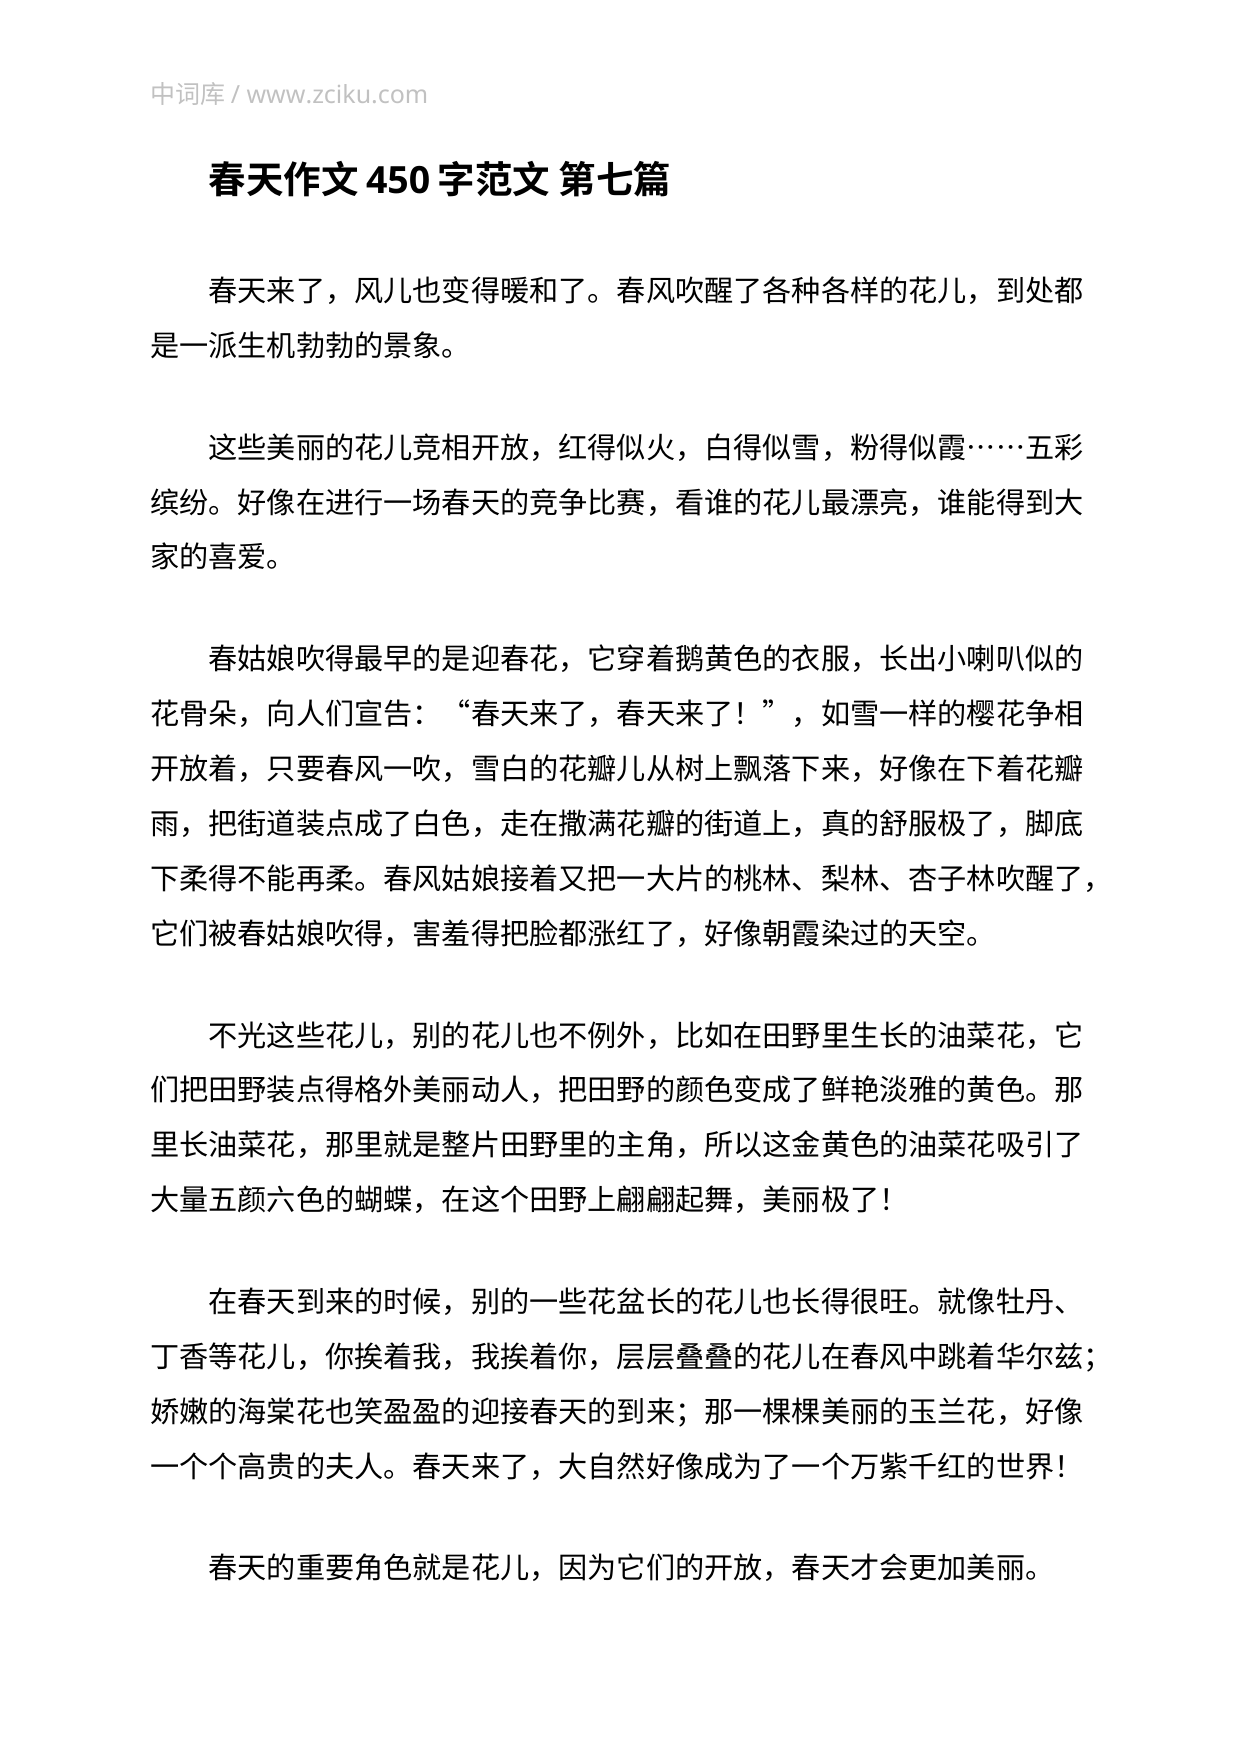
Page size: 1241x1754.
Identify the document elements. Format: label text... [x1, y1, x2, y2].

text 在春天到来的时候，别的一些花盆长的花儿也长得很旺。就像牡丹、丁香等花儿，你挨着我，我挨着你，层层叠叠的花儿在春风中跳着华尔兹；娇嫩的海棠花也笑盈盈的迎接春天的到来；那一棵棵美丽的玉兰花，好像一个个高贵的夫人。春天来了，大自然好像成为了一个万紫千红的世界！ [150, 1278, 1090, 1486]
text 春姑娘吹得最早的是迎春花，它穿着鹅黄色的衣服，长出小喇叭似的花骨朵，向人们宣告：“春天来了，春天来了！”，如雪一样的樱花争相开放着，只要春风一吹，雪白的花瓣儿从树上飘落下来，好像在下着花瓣雨，把街道装点成了白色，走在撒满花瓣的街道上，真的舒服极了，脚底下柔得不能再柔。春风姑娘接着又把一大片的桃林、梨林、杏子林吹醒了，它们被春姑娘吹得，害羞得把脸都涨红了，好像朝霞染过的天空。 [150, 636, 1090, 953]
text 春天来了，风儿也变得暖和了。春风吹醒了各种各样的花儿，到处都是一派生机勃勃的景象。 [150, 268, 1090, 365]
text 不光这些花儿，别的花儿也不例外，比如在田野里生长的油菜花，它们把田野装点得格外美丽动人，把田野的颜色变成了鲜艳淡雅的黄色。那里长油菜花，那里就是整片田野里的主角，所以这金黄色的油菜花吸引了大量五颜六色的蝴蝶，在这个田野上翩翩起舞，美丽极了！ [150, 1012, 1090, 1219]
text 春天作文450字范文 第七篇 [150, 150, 1090, 204]
text 春天的重要角色就是花儿，因为它们的开放，春天才会更加美丽。 [150, 1545, 1090, 1587]
text 这些美丽的花儿竞相开放，红得似火，白得似雪，粉得似霞……五彩缤纷。好像在进行一场春天的竞争比赛，看谁的花儿最漂亮，谁能得到大家的喜爱。 [150, 424, 1090, 576]
